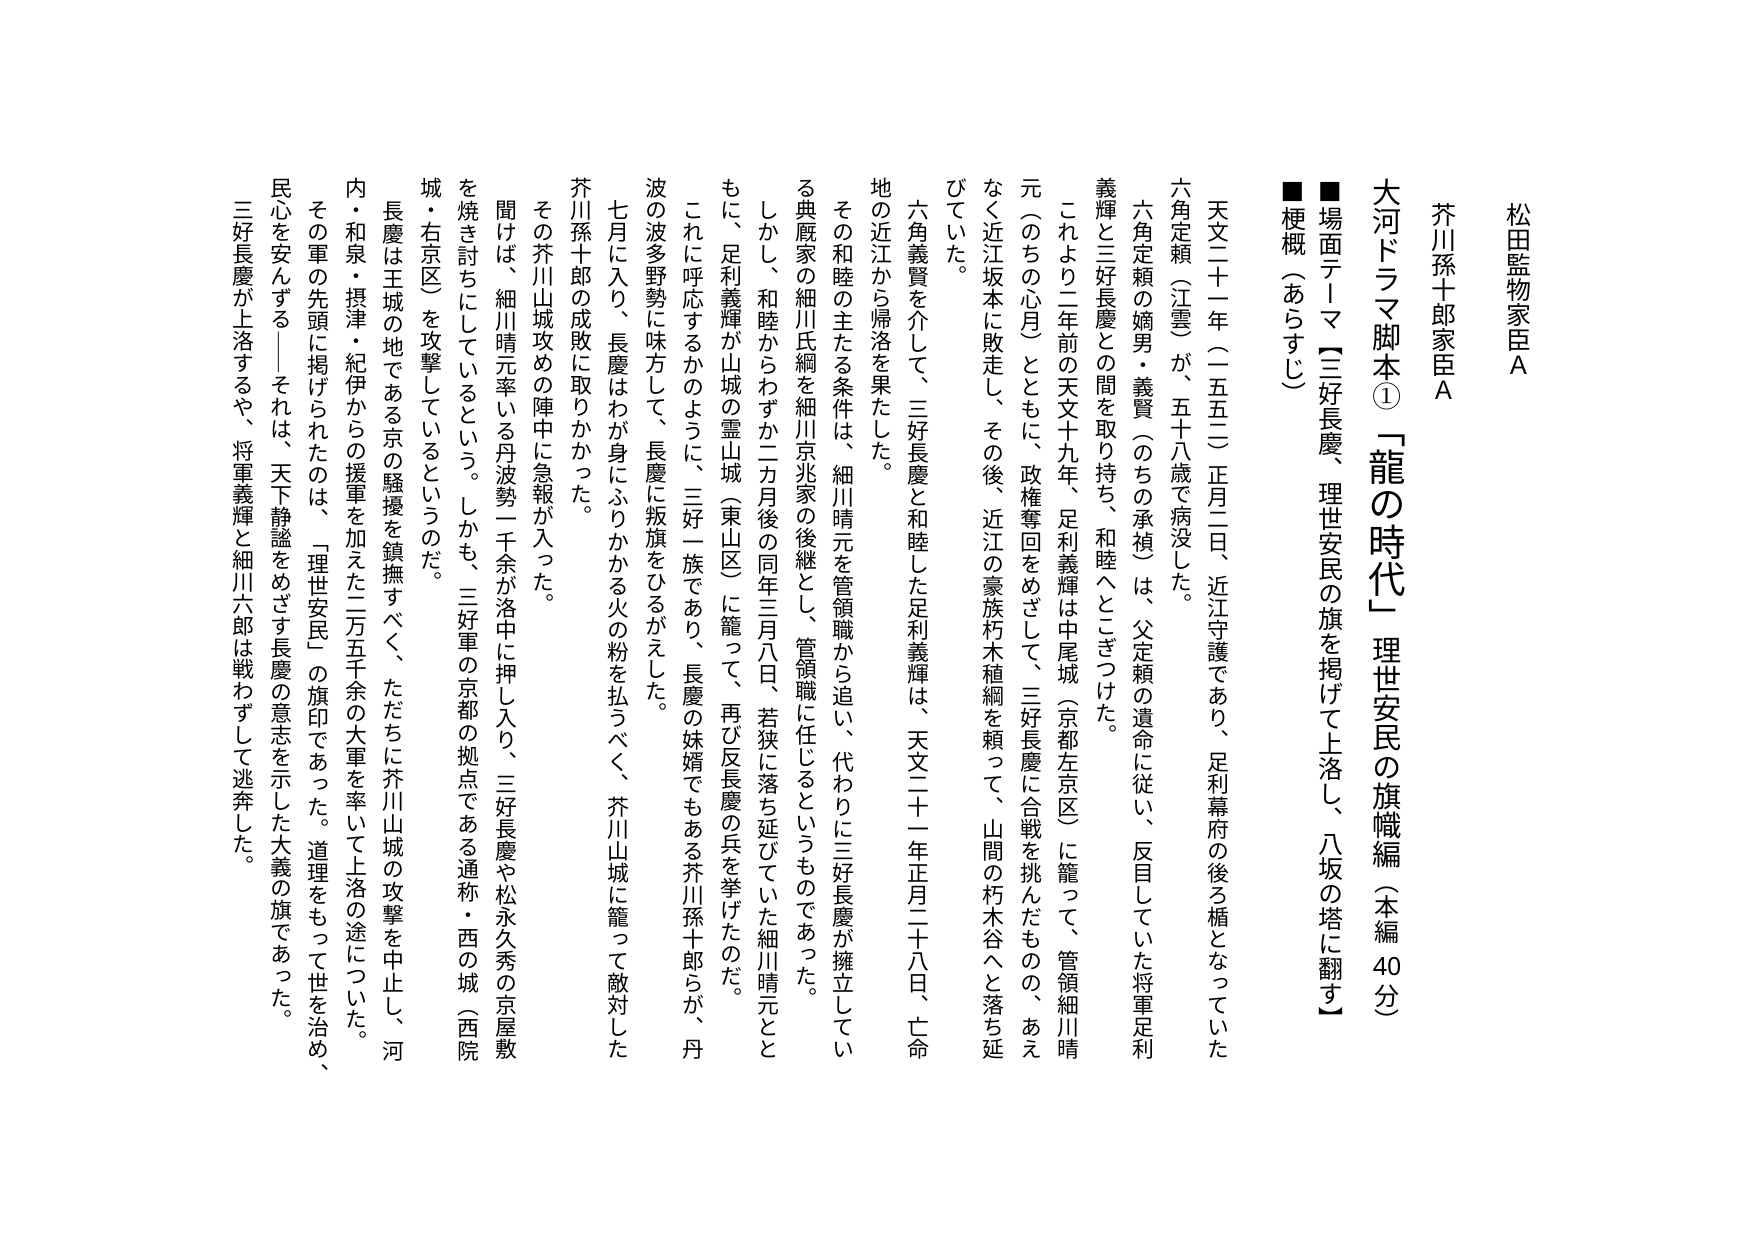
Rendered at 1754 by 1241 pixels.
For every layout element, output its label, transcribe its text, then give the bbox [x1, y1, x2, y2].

text しかし、和睦からわずか二カ月後の同年三月八日、若狭に落ち延びていた細川晴元とともに、足利義輝が山城の霊山城（東山区）に籠って、再び反長慶の兵を挙げたのだ。 [712, 177, 787, 1063]
text 大河ドラマ脚本➀「龍の時代」理世安民の旗幟編（本編40分） [1350, 177, 1425, 1063]
text その軍の先頭に掲げられたのは、「理世安民」の旗印であった。道理をもって世を治め、民心を安んずる――それは、天下静謐をめざす長慶の意志を示した大義の旗であった。 [262, 177, 337, 1063]
text これより二年前の天文十九年、足利義輝は中尾城（京都左京区）に籠って、管領細川晴元（のちの心月）とともに、政権奪回をめざして、三好長慶に合戦を挑んだものの、あえなく近江坂本に敗走し、その後、近江の豪族朽木稙綱を頼って、山間の朽木谷へと落ち延びていた。 [937, 177, 1087, 1063]
text ■梗概（あらすじ） [1275, 177, 1312, 1063]
text 聞けば、細川晴元率いる丹波勢一千余が洛中に押し入り、三好長慶や松永久秀の京屋敷を焼き討ちにしているという。しかも、三好軍の京都の拠点である通称・西の城（西院城・右京区）を攻撃しているというのだ。 [412, 177, 525, 1063]
text 六角義賢を介して、三好長慶と和睦した足利義輝は、天文二十一年正月二十八日、亡命地の近江から帰洛を果たした。 [862, 177, 937, 1063]
text 長慶は王城の地である京の騒擾を鎮撫すべく、ただちに芥川山城の攻撃を中止し、河内・和泉・摂津・紀伊からの援軍を加えた二万五千余の大軍を率いて上洛の途についた。 [337, 177, 412, 1063]
text 七月に入り、長慶はわが身にふりかかる火の粉を払うべく、芥川山城に籠って敵対した芥川孫十郎の成敗に取りかかった。 [562, 177, 637, 1063]
text ■場面テーマ【三好長慶、理世安民の旗を掲げて上洛し、八坂の塔に翻す】 [1312, 177, 1350, 1063]
text 芥川孫十郎家臣Ａ [1425, 177, 1462, 1063]
text これに呼応するかのように、三好一族であり、長慶の妹婿でもある芥川孫十郎らが、丹波の波多野勢に味方して、長慶に叛旗をひるがえした。 [637, 177, 712, 1063]
text その芥川山城攻めの陣中に急報が入った。 [525, 177, 562, 1063]
text 天文二十一年（一五五二）正月二日、近江守護であり、足利幕府の後ろ楯となっていた六角定頼（江雲）が、五十八歳で病没した。 [1162, 177, 1237, 1063]
text その和睦の主たる条件は、細川晴元を管領職から追い、代わりに三好長慶が擁立している典厩家の細川氏綱を細川京兆家の後継とし、管領職に任じるというものであった。 [787, 177, 862, 1063]
text 松田監物家臣Ａ [1500, 177, 1537, 1063]
text 六角定頼の嫡男・義賢（のちの承禎）は、父定頼の遺命に従い、反目していた将軍足利義輝と三好長慶との間を取り持ち、和睦へとこぎつけた。 [1087, 177, 1162, 1063]
text 三好長慶が上洛するや、将軍義輝と細川六郎は戦わずして逃奔した。 [225, 177, 262, 1063]
